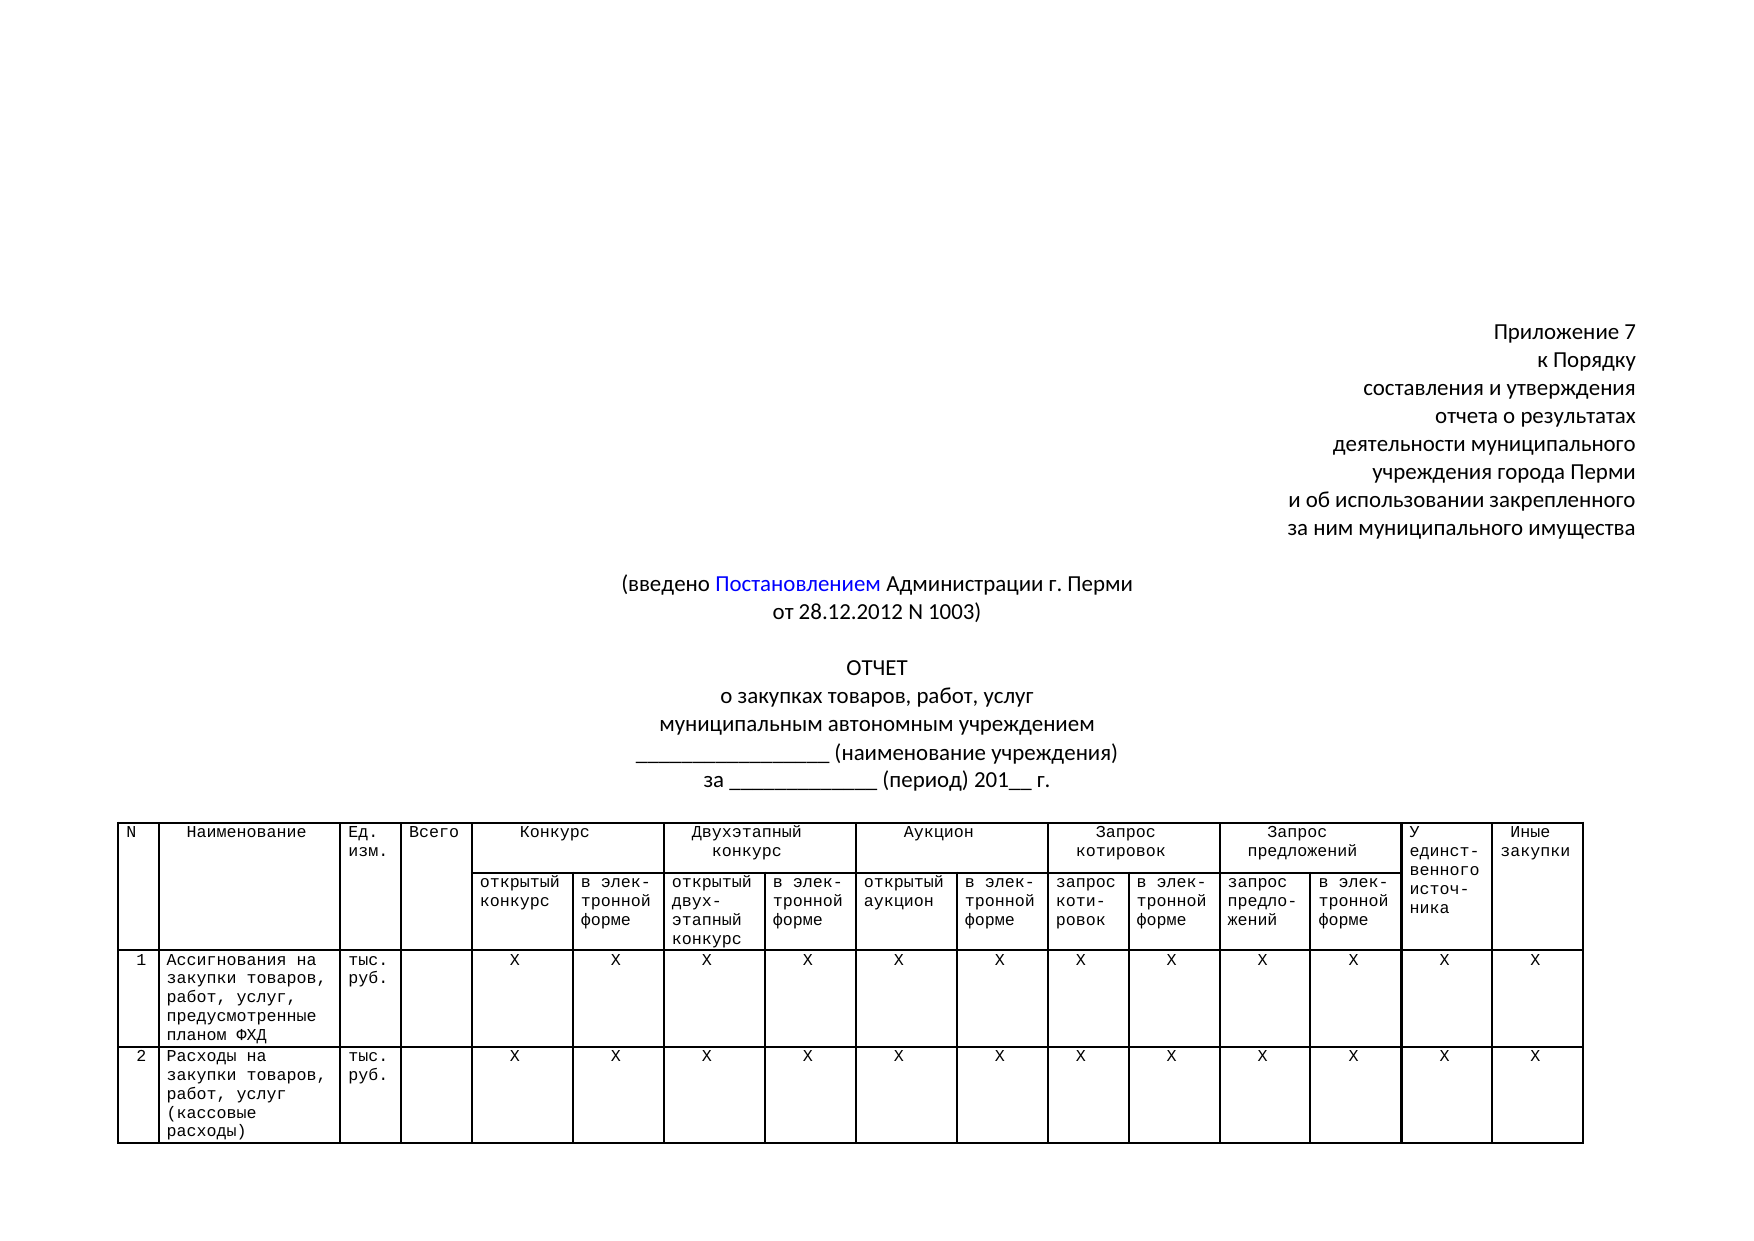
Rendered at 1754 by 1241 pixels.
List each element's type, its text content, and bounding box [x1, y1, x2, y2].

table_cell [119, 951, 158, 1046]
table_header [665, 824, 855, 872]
text ОТЧЕТ [118, 653, 1636, 682]
text учреждения города Перми [118, 457, 1636, 485]
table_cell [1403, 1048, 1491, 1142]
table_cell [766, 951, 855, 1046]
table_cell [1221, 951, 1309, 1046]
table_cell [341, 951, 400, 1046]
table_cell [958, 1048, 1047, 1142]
text за _____________ (период) 201__ г. [118, 766, 1636, 794]
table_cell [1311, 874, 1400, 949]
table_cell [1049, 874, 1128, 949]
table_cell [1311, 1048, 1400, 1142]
text к Порядку [118, 345, 1636, 373]
text составления и утверждения [118, 373, 1636, 401]
text о закупках товаров, работ, услуг [118, 682, 1636, 709]
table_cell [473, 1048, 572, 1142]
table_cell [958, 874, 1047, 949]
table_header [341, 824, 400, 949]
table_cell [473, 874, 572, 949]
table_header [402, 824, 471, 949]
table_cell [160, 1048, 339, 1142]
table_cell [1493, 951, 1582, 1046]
text отчета о результатах [118, 401, 1636, 429]
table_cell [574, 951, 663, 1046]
text муниципальным автономным учреждением [118, 709, 1636, 738]
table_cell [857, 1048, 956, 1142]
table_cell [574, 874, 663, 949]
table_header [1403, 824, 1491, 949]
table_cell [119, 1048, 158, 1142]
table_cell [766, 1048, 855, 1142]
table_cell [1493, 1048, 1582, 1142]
text деятельности муниципального [118, 429, 1636, 457]
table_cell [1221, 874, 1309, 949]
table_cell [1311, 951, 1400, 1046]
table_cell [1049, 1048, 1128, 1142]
text _________________ (наименование учреждения) [118, 738, 1636, 766]
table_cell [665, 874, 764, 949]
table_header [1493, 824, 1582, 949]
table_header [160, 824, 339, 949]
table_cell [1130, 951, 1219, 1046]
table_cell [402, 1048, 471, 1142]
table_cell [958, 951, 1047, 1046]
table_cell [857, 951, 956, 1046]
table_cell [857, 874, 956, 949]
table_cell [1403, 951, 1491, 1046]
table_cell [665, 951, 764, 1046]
text (введено Постановлением Администрации г. Перми [118, 569, 1636, 597]
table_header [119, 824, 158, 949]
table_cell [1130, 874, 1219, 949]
text от 28.12.2012 N 1003) [118, 597, 1636, 626]
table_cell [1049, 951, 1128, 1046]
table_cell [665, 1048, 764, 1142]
text и об использовании закрепленного [118, 485, 1636, 513]
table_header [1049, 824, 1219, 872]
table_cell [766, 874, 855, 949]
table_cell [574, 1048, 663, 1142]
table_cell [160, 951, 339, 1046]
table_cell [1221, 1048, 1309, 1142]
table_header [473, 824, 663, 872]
text за ним муниципального имущества [118, 513, 1636, 541]
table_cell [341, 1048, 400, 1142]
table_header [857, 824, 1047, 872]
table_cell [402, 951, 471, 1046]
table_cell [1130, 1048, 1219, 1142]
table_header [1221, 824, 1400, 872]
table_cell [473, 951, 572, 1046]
text Приложение 7 [118, 317, 1636, 345]
